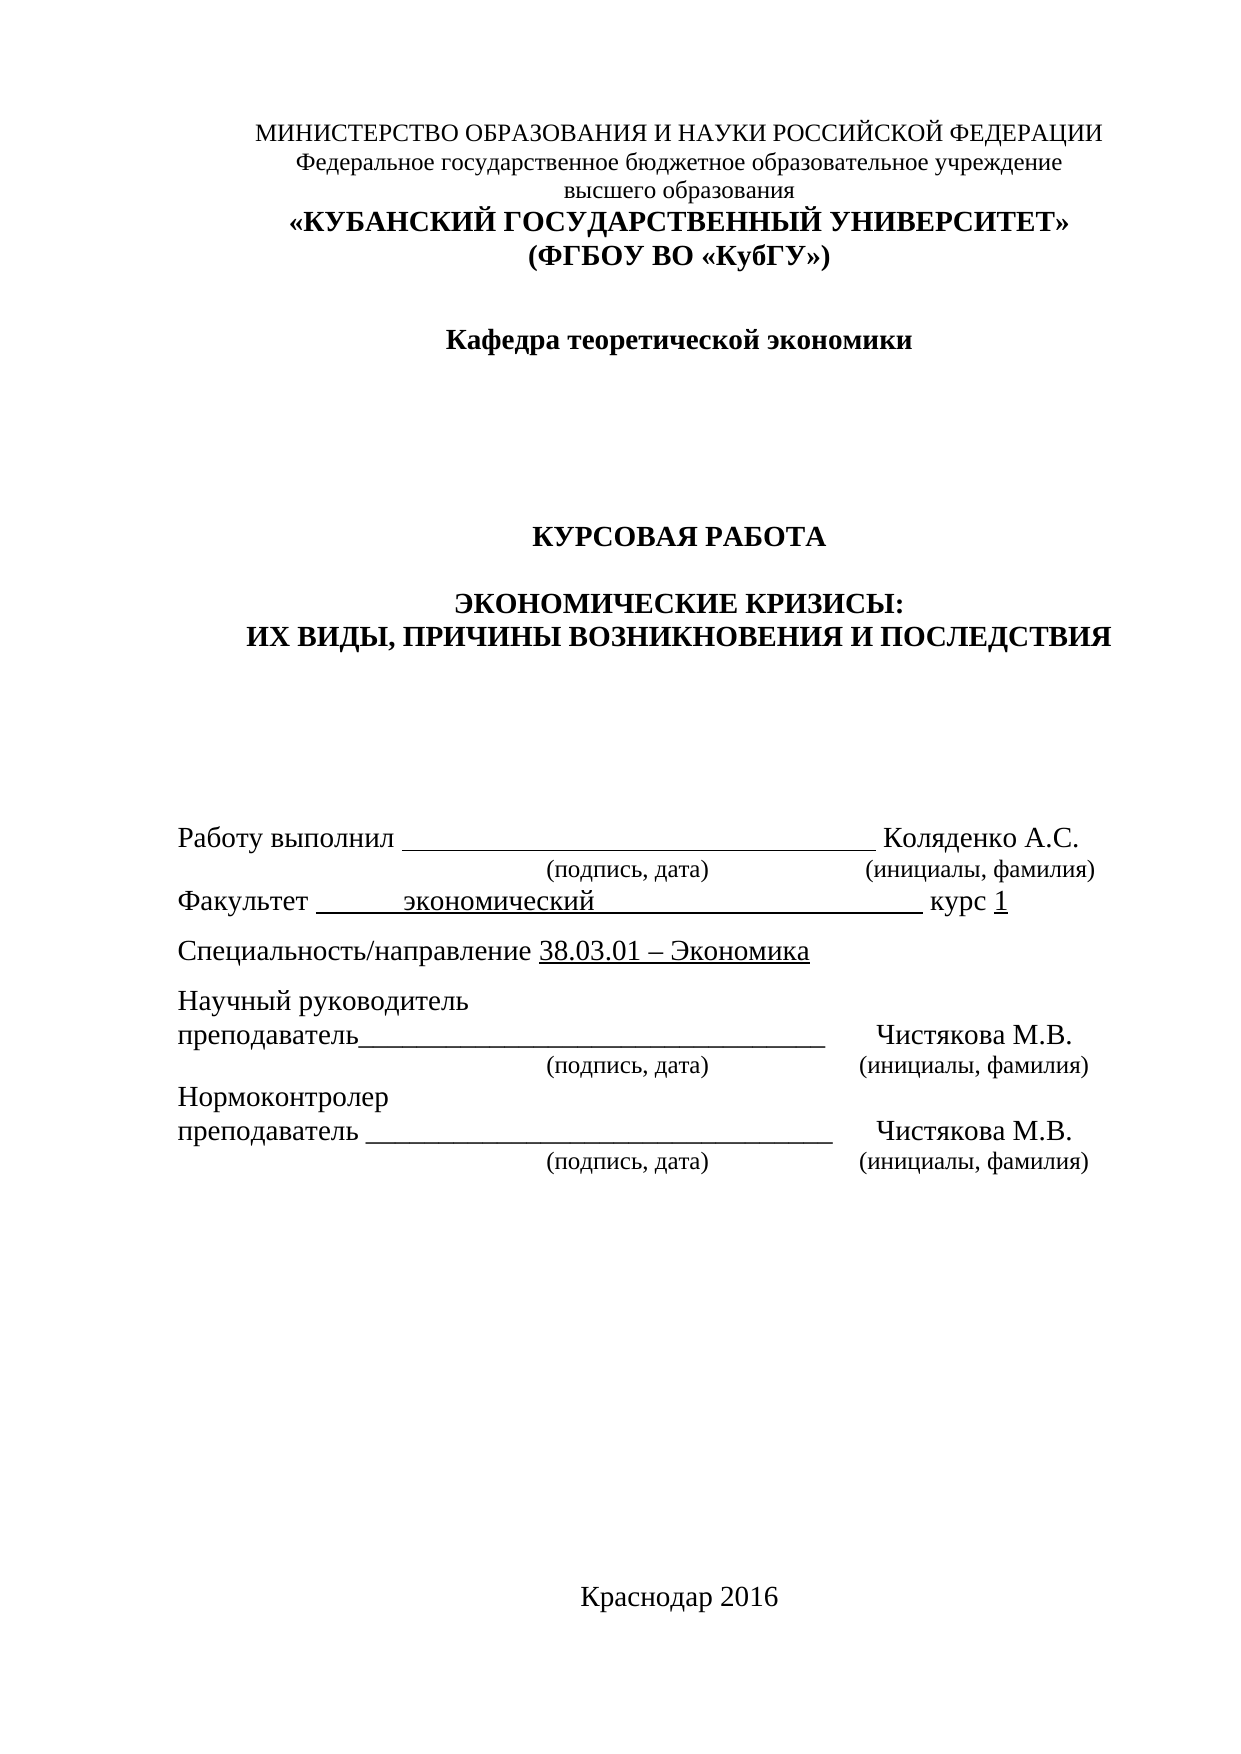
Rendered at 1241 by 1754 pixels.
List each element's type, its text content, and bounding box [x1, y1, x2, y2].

text (ФГБОУ ВО «КубГУ») [177, 238, 1181, 271]
text Факультет экономический курс 1 [177, 883, 1181, 916]
text ЭКОНОМИЧЕСКИЕ КРИЗИСЫ: [177, 586, 1181, 619]
text (подпись, дата) (инициалы, фамилия) [472, 1146, 1181, 1175]
text преподаватель________________________________ Чистякова М.В. [177, 1017, 1181, 1051]
text Федеральное государственное бюджетное образовательное учреждение [177, 147, 1181, 176]
text Специальность/направление 38.03.01 ‒ Экономика [177, 933, 1181, 967]
text Нормоконтролер [177, 1079, 1181, 1113]
text высшего образования [177, 176, 1181, 204]
text (подпись, дата) (инициалы, фамилия) [546, 854, 1181, 883]
text Научный руководитель [177, 983, 1181, 1017]
text Кафедра теоретической экономики [177, 322, 1181, 355]
text МИНИСТЕРСТВО ОБРАЗОВАНИЯ И НАУКИ РОССИЙСКОЙ ФЕДЕРАЦИИ [177, 118, 1181, 147]
text преподаватель ________________________________ Чистякова М.В. [177, 1113, 1181, 1146]
text ИХ ВИДЫ, ПРИЧИНЫ ВОЗНИКНОВЕНИЯ И ПОСЛЕДСТВИЯ [177, 619, 1181, 653]
text (подпись, дата) (инициалы, фамилия) [472, 1051, 1181, 1079]
text Работу выполнил Коляденко А.С. [177, 821, 1181, 854]
text Краснодар 2016 [177, 1579, 1181, 1613]
text КУРСОВАЯ РАБОТА [177, 519, 1181, 552]
text «КУБАНСКИЙ ГОСУДАРСТВЕННЫЙ УНИВЕРСИТЕТ» [177, 204, 1181, 238]
